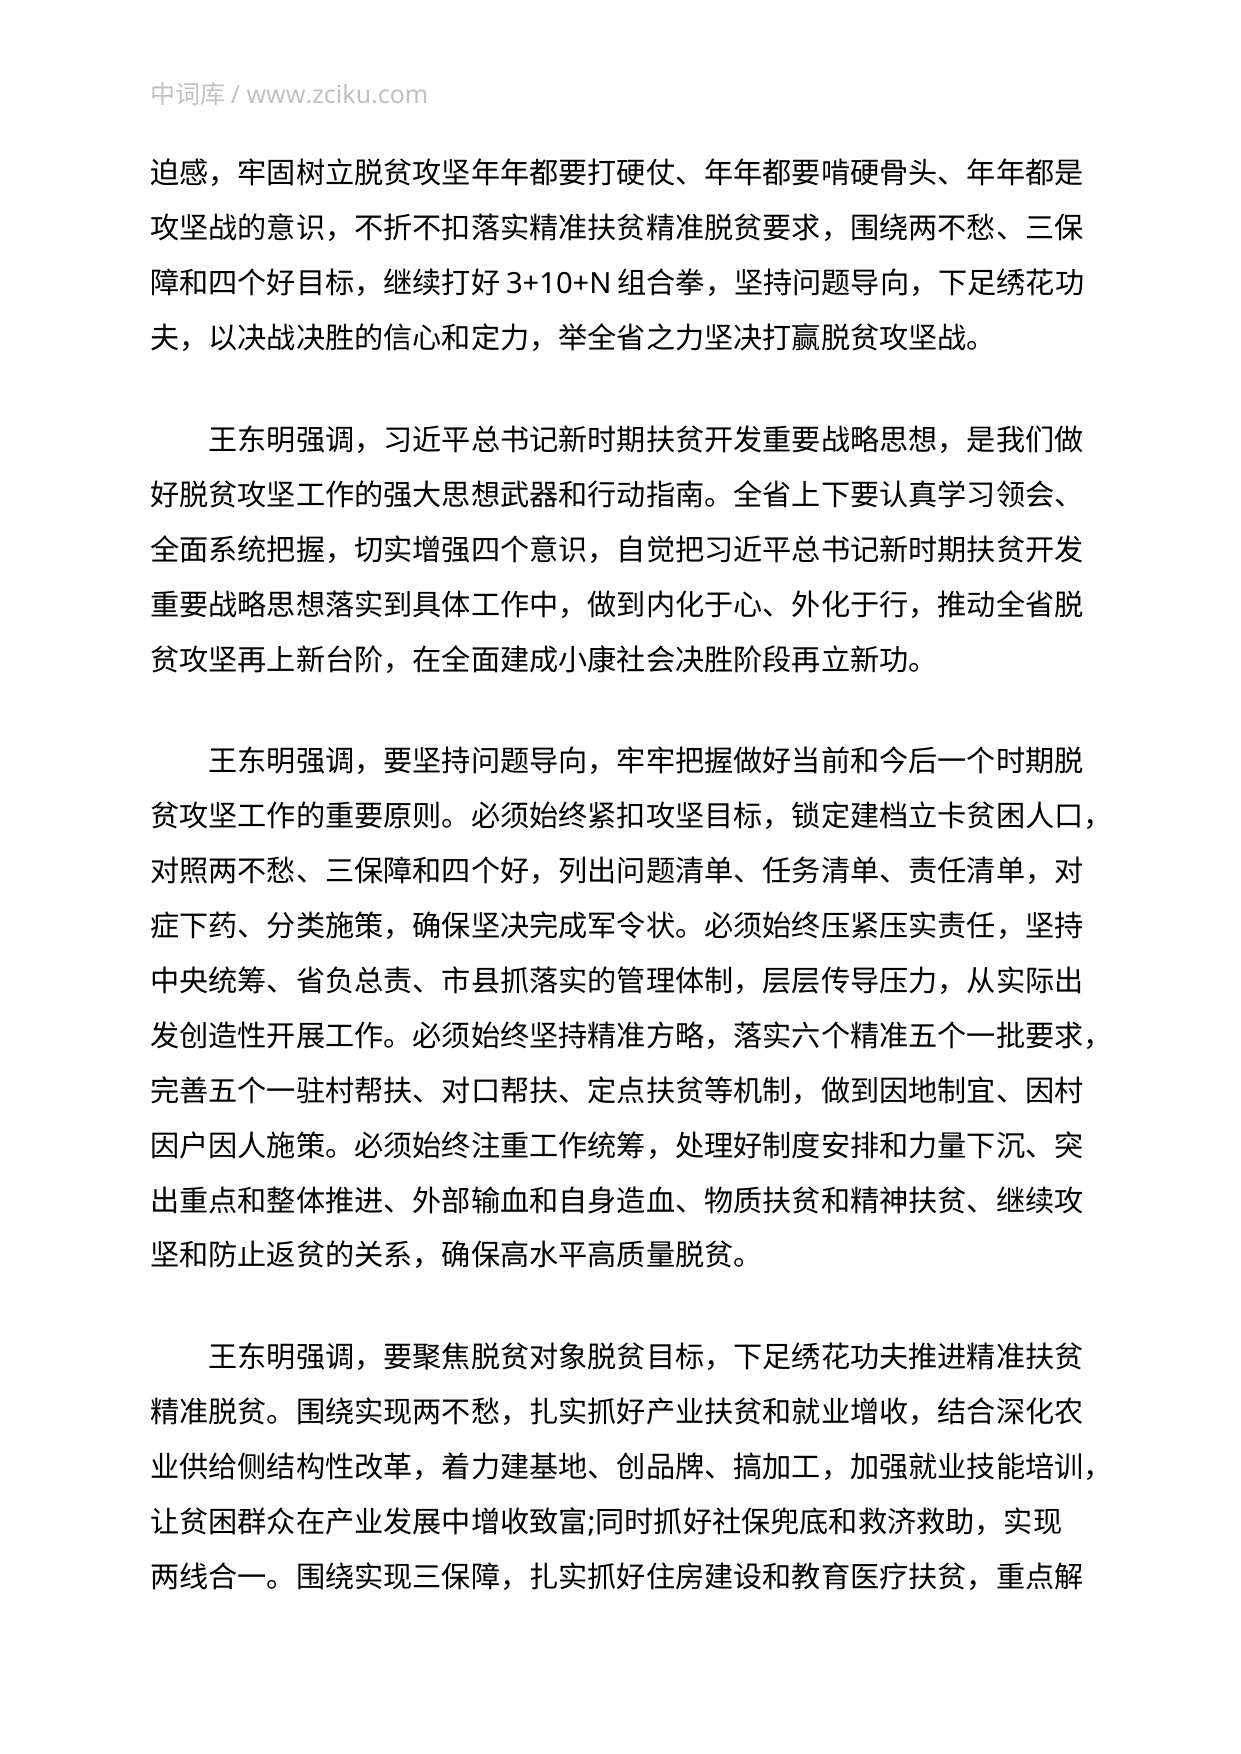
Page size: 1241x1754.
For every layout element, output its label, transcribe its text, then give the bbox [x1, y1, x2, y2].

text 王东明强调，要坚持问题导向，牢牢把握做好当前和今后一个时期脱贫攻坚工作的重要原则。必须始终紧扣攻坚目标，锁定建档立卡贫困人口，对照两不愁、三保障和四个好，列出问题清单、任务清单、责任清单，对症下药、分类施策，确保坚决完成军令状。必须始终压紧压实责任，坚持中央统筹、省负总责、市县抓落实的管理体制，层层传导压力，从实际出发创造性开展工作。必须始终坚持精准方略，落实六个精准五个一批要求，完善五个一驻村帮扶、对口帮扶、定点扶贫等机制，做到因地制宜、因村因户因人施策。必须始终注重工作统筹，处理好制度安排和力量下沉、突出重点和整体推进、外部输血和自身造血、物质扶贫和精神扶贫、继续攻坚和防止返贫的关系，确保高水平高质量脱贫。 [150, 738, 1090, 1274]
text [150, 1334, 1090, 1596]
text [150, 150, 1090, 357]
text 王东明强调，习近平总书记新时期扶贫开发重要战略思想，是我们做好脱贫攻坚工作的强大思想武器和行动指南。全省上下要认真学习领会、全面系统把握，切实增强四个意识，自觉把习近平总书记新时期扶贫开发重要战略思想落实到具体工作中，做到内化于心、外化于行，推动全省脱贫攻坚再上新台阶，在全面建成小康社会决胜阶段再立新功。 [150, 417, 1090, 678]
